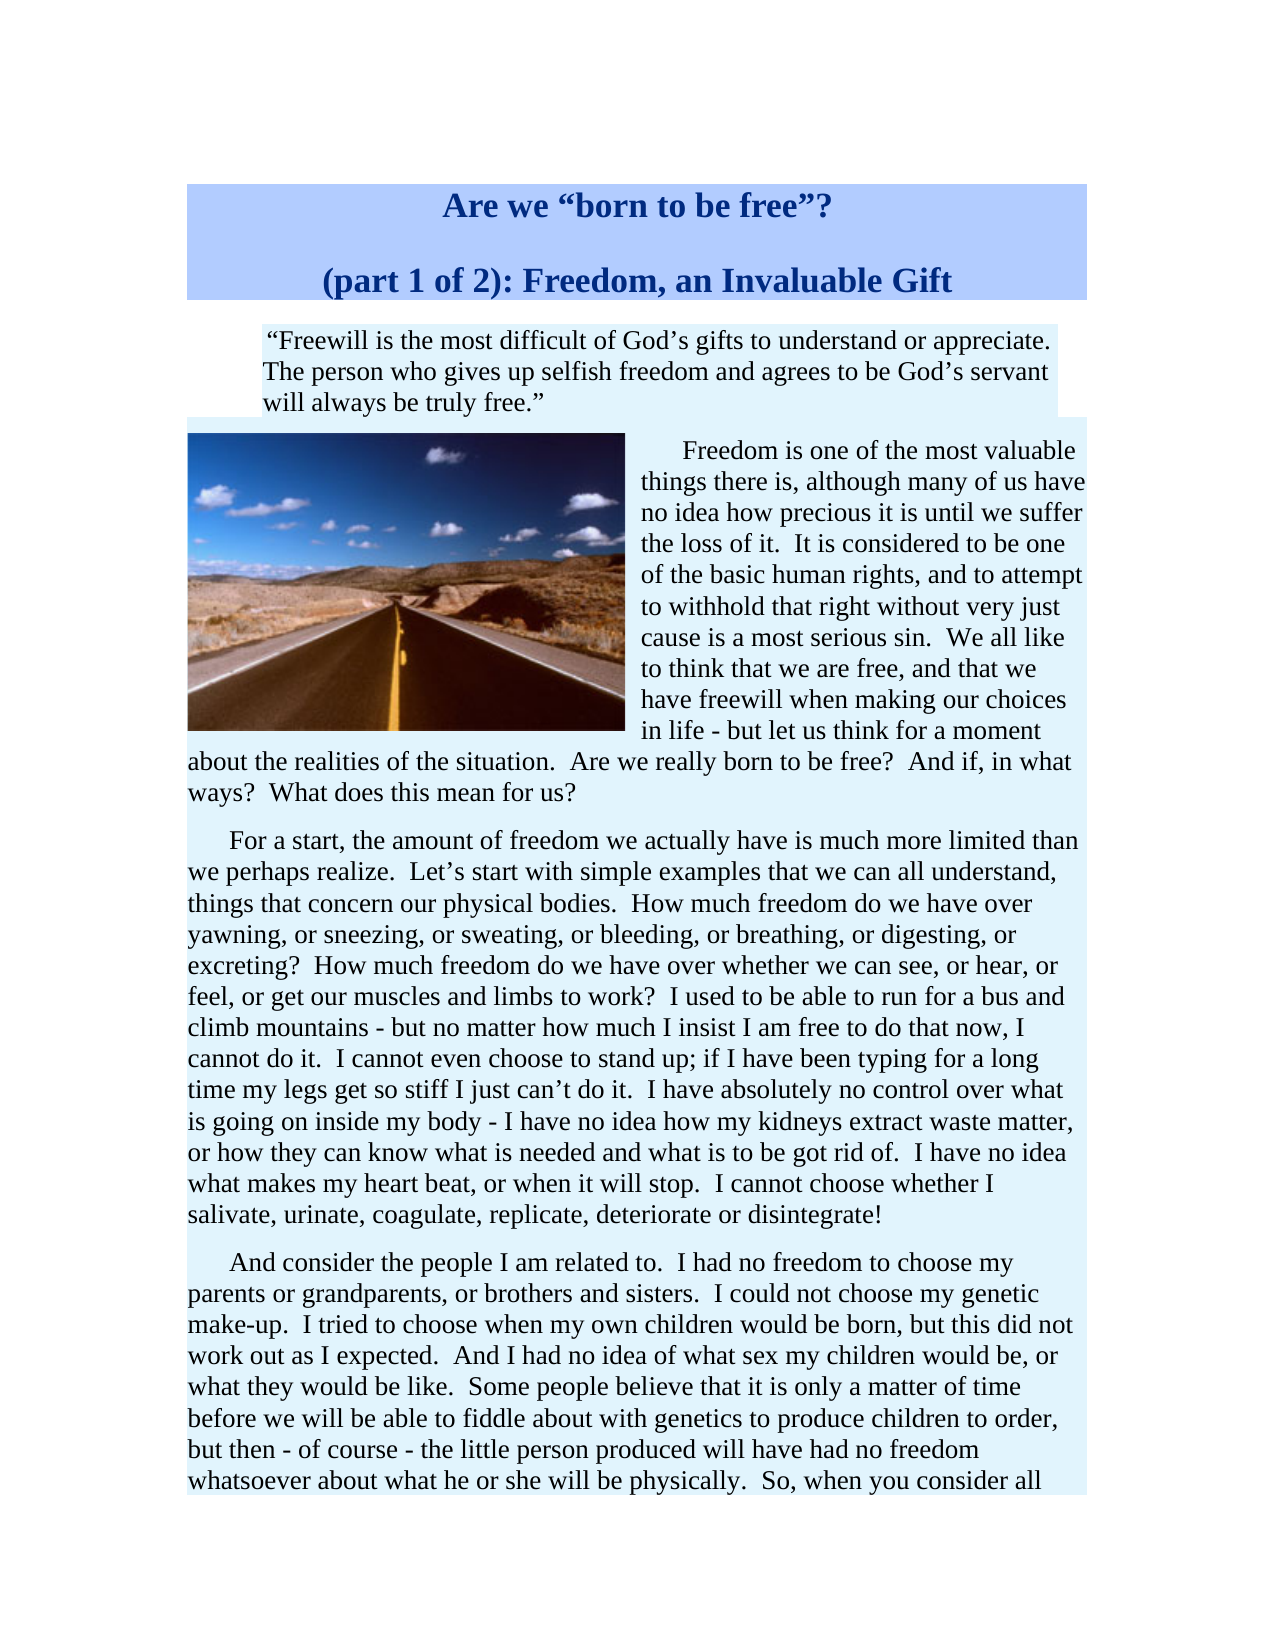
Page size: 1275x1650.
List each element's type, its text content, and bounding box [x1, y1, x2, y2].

text “Freewill is the most difficult of God’s gifts to understand or appreciate. The person who gives up selfish freedom and agrees to be God’s servant will always be truly free.” [262, 324, 1058, 417]
text For a start, the amount of freedom we actually have is much more limited than we perhaps realize. Let’s start with simple examples that we can all understand, things that concern our physical bodies. How much freedom do we have over yawning, or sneezing, or sweating, or bleeding, or breathing, or digesting, or excreting? How much freedom do we have over whether we can see, or hear, or feel, or get our muscles and limbs to work? I used to be able to run for a bus and climb mountains - but no matter how much I insist I am free to do that now, I cannot do it. I cannot even choose to stand up; if I have been typing for a long time my legs get so stiff I just can’t do it. I have absolutely no control over what is going on inside my body - I have no idea how my kidneys extract waste matter, or how they can know what is needed and what is to be got rid of. I have no idea what makes my heart beat, or when it will stop. I cannot choose whether I salivate, urinate, coagulate, replicate, deteriorate or disintegrate! [187, 824, 1087, 1229]
subtitle Are we “born to be free”? [187, 184, 1087, 225]
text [187, 1246, 1087, 1495]
picture [187, 433, 625, 731]
subtitle (part 1 of 2): Freedom, an Invaluable Gift [187, 259, 1087, 300]
